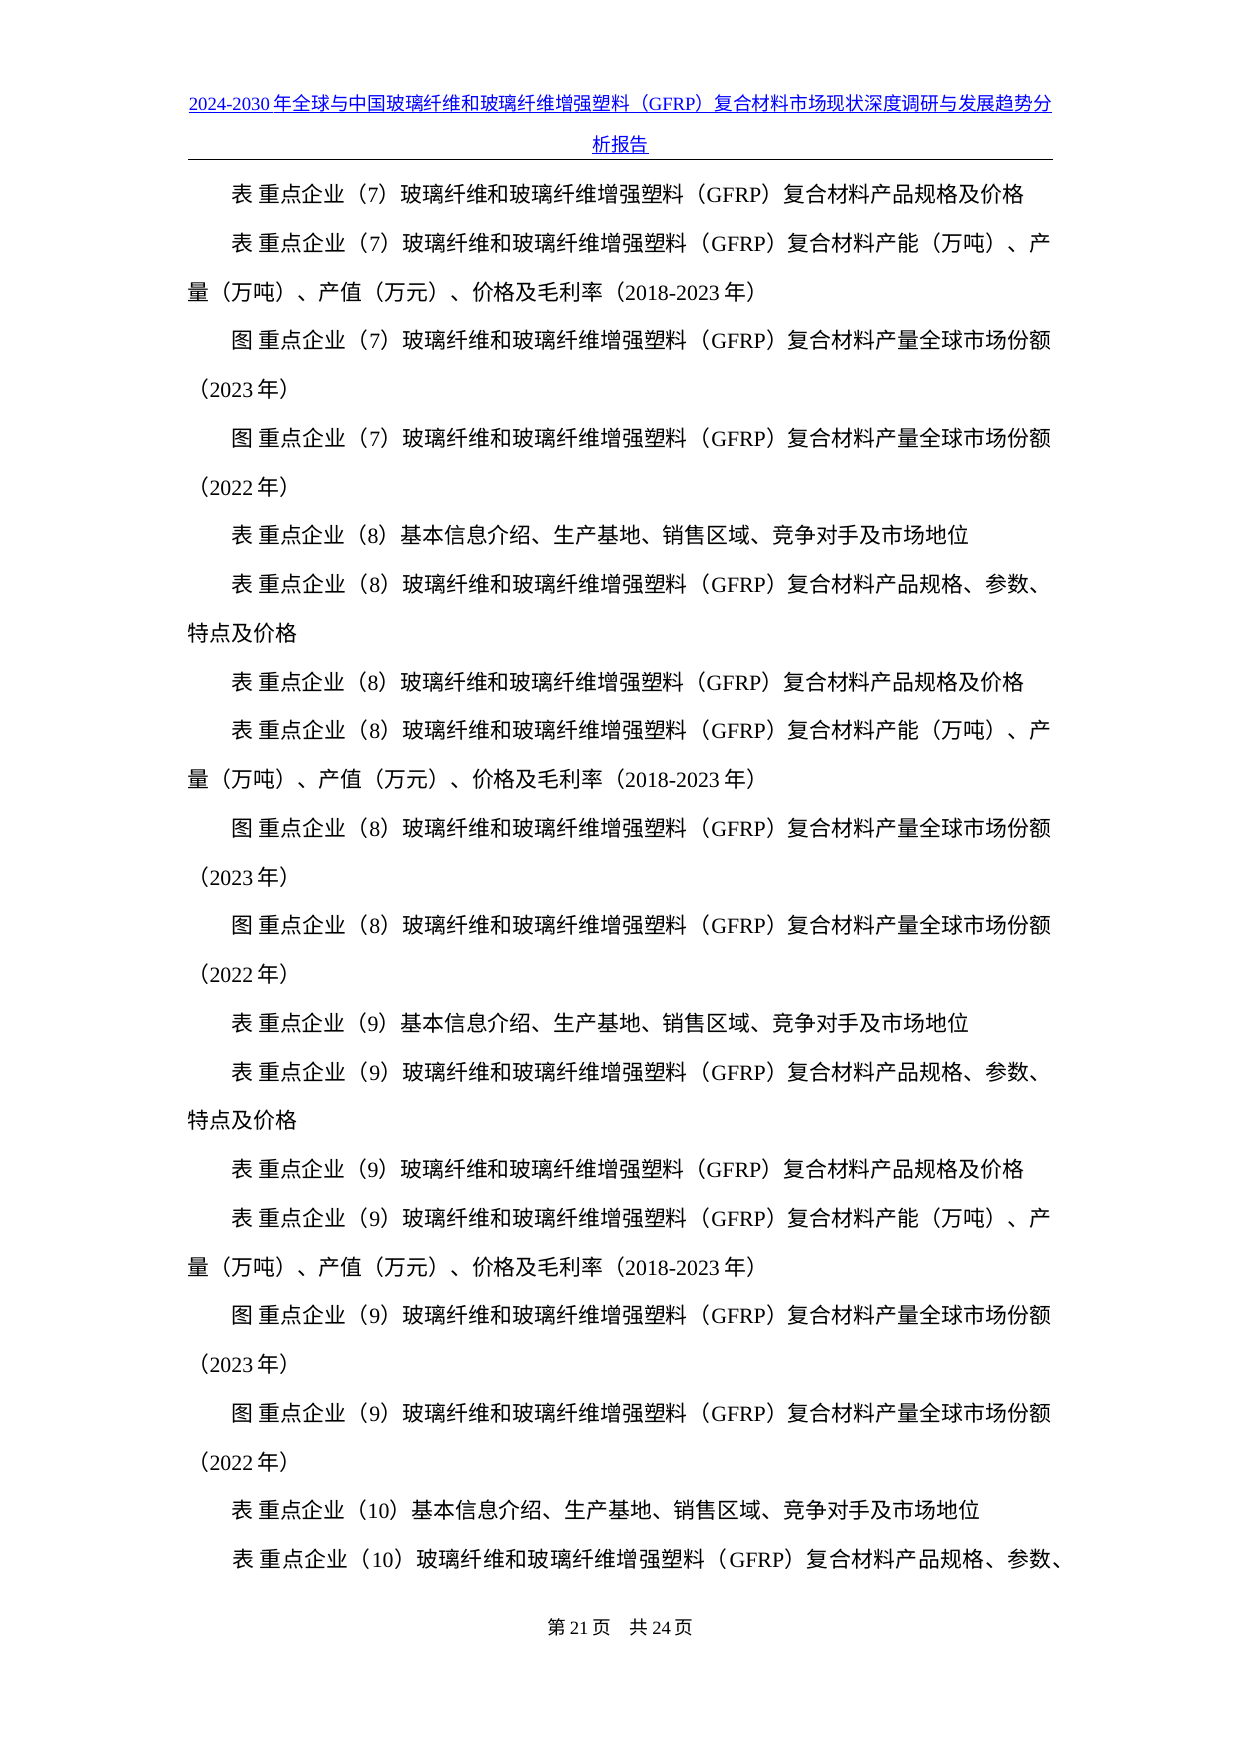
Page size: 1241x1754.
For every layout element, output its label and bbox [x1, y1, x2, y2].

text [187, 177, 1053, 1574]
